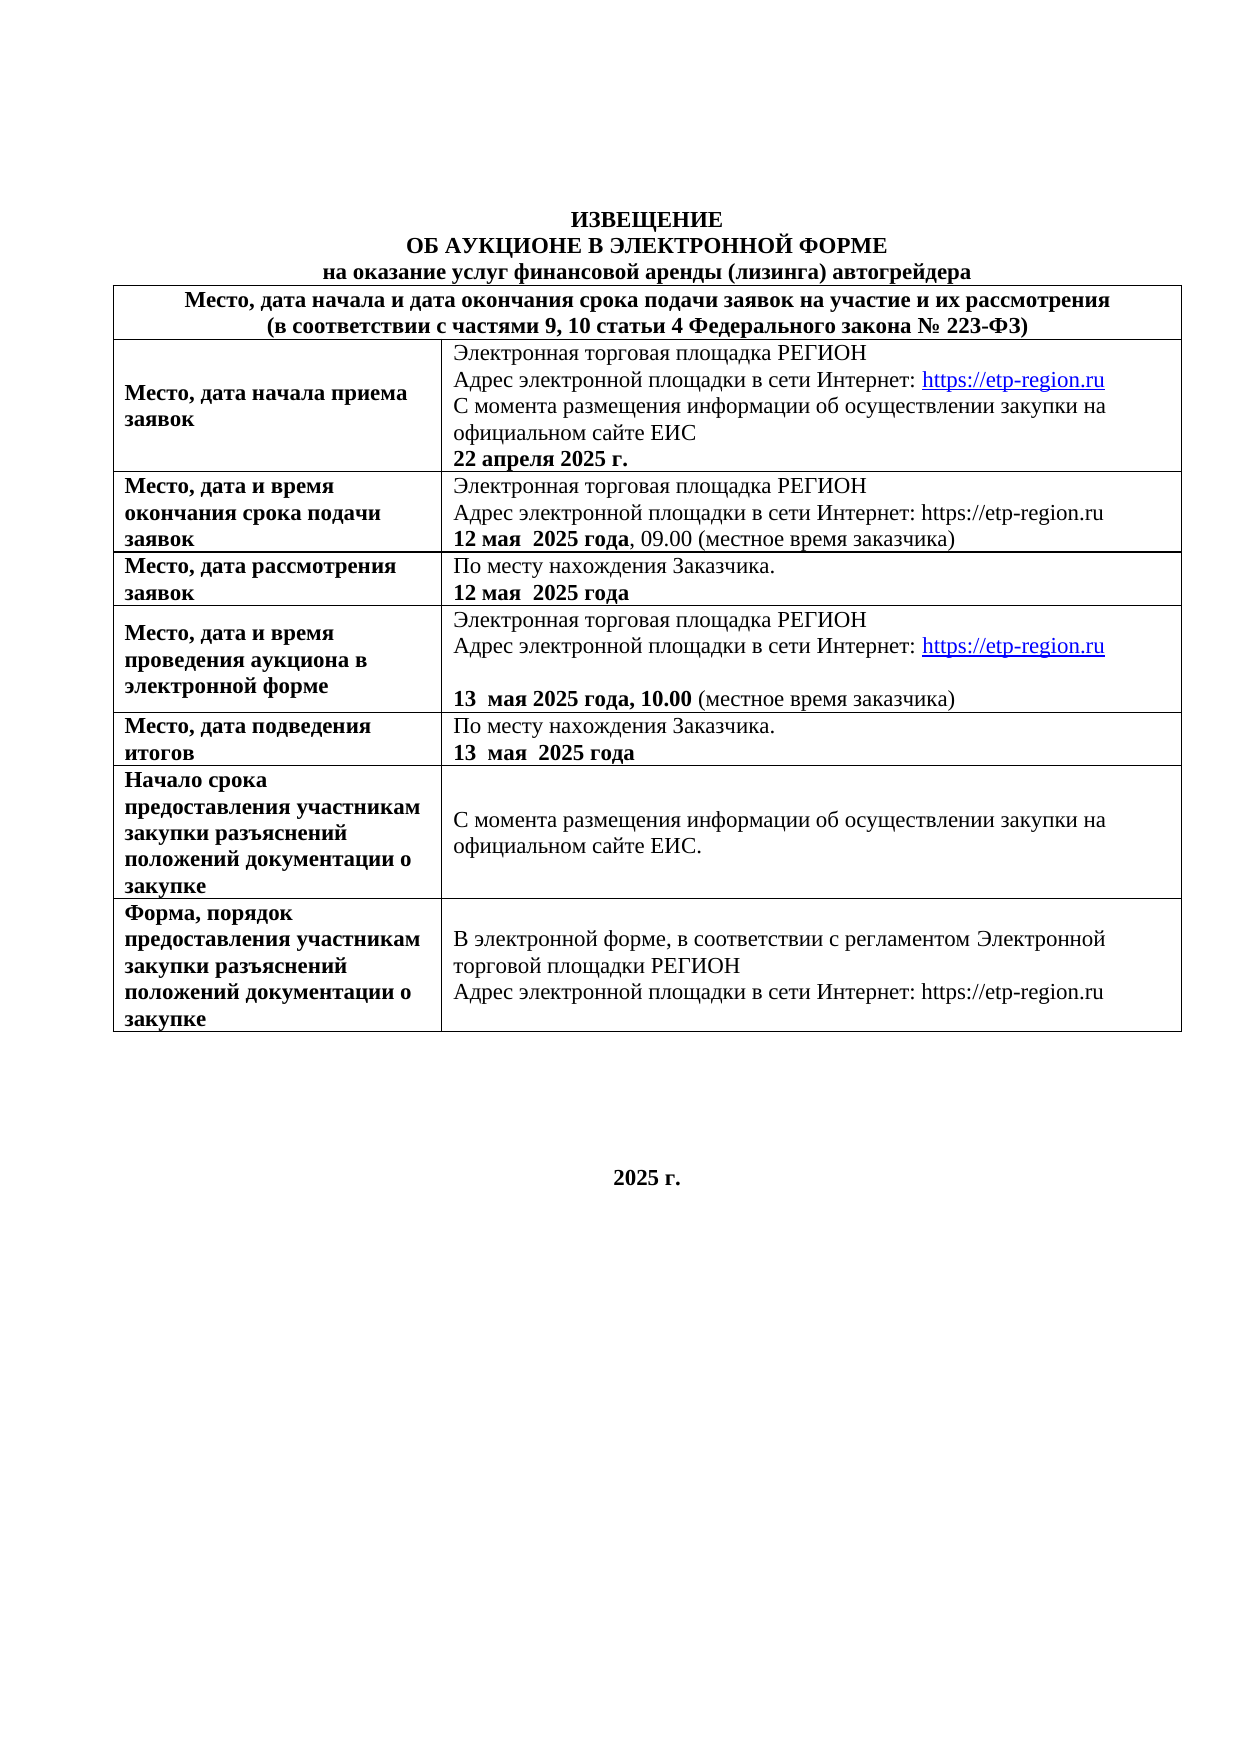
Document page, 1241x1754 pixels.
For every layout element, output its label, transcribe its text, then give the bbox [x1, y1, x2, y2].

table_cell С момента размещения информации об осуществлении закупки на официальном сайте ЕИС. [442, 766, 1181, 898]
text 2025 г. [112, 1164, 1181, 1190]
table_cell Место, дата и время проведения аукциона в электронной форме [114, 606, 441, 712]
table_cell По месту нахождения Заказчика. 12 мая 2025 года [442, 553, 1181, 605]
table_cell Электронная торговая площадка РЕГИОН Адрес электронной площадки в сети Интернет: https://etp-region.ru С момента размещения информации об осуществлении закупки на официальном сайте ЕИС 22 апреля 2025 г. [442, 340, 1181, 471]
text ИЗВЕЩЕНИЕ [112, 206, 1181, 232]
table_cell В электронной форме, в соответствии с регламентом Электронной торговой площадки РЕГИОН Адрес электронной площадки в сети Интернет: https://etp-region.ru [442, 899, 1181, 1031]
table_cell Место, дата начала приема заявок [114, 340, 441, 471]
table_cell По месту нахождения Заказчика. 13 мая 2025 года [442, 713, 1181, 765]
table_cell Место, дата подведения итогов [114, 713, 441, 765]
table_header Место, дата начала и дата окончания срока подачи заявок на участие и их рассмотрения (в соответствии с частями 9, 10 статьи 4 Федерального закона № 223-ФЗ) [114, 286, 1181, 338]
table_cell Место, дата и время окончания срока подачи заявок [114, 472, 441, 551]
table_cell Электронная торговая площадка РЕГИОН Адрес электронной площадки в сети Интернет: https://etp-region.ru 12 мая 2025 года, 09.00 (местное время заказчика) [442, 472, 1181, 551]
table_cell Электронная торговая площадка РЕГИОН Адрес электронной площадки в сети Интернет: https://etp-region.ru 13 мая 2025 года, 10.00 (местное время заказчика) [442, 606, 1181, 712]
table_cell Место, дата рассмотрения заявок [114, 553, 441, 605]
table_cell Начало срока предоставления участникам закупки разъяснений положений документации о закупке [114, 766, 441, 898]
table_cell Форма, порядок предоставления участникам закупки разъяснений положений документации о закупке [114, 899, 441, 1031]
text на оказание услуг финансовой аренды (лизинга) автогрейдера [112, 258, 1181, 285]
text ОБ АУКЦИОНЕ В ЭЛЕКТРОННОЙ ФОРМЕ [112, 232, 1181, 258]
